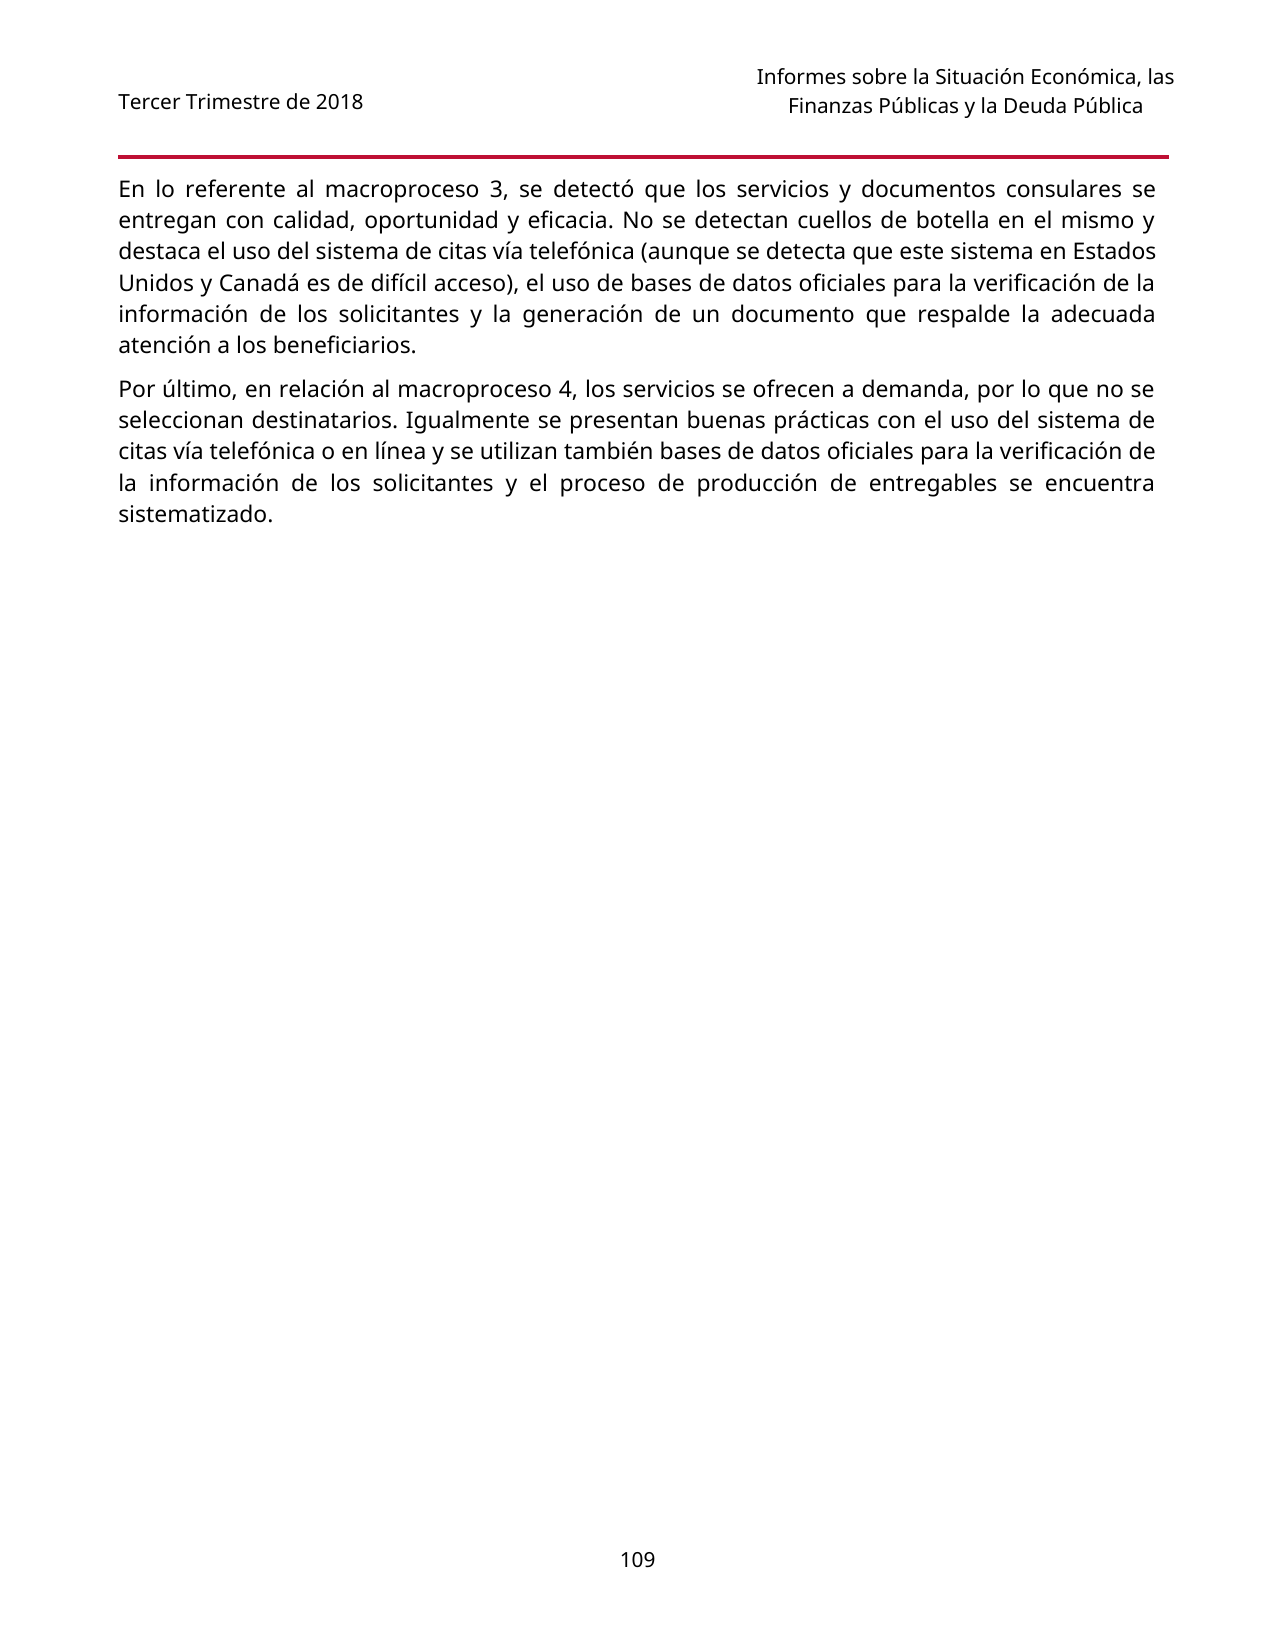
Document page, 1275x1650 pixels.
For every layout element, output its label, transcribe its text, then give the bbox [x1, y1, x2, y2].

text En lo referente al macroproceso 3, se detectó que los servicios y documentos consulares se entregan con calidad, oportunidad y eficacia. No se detectan cuellos de botella en el mismo y destaca el uso del sistema de citas vía telefónica (aunque se detecta que este sistema en Estados Unidos y Canadá es de difícil acceso), el uso de bases de datos oficiales para la verificación de la información de los solicitantes y la generación de un documento que respalde la adecuada atención a los beneficiarios. [118, 173, 1157, 360]
text Por último, en relación al macroproceso 4, los servicios se ofrecen a demanda, por lo que no se seleccionan destinatarios. Igualmente se presentan buenas prácticas con el uso del sistema de citas vía telefónica o en línea y se utilizan también bases de datos oficiales para la verificación de la información de los solicitantes y el proceso de producción de entregables se encuentra sistematizado. [118, 373, 1157, 529]
